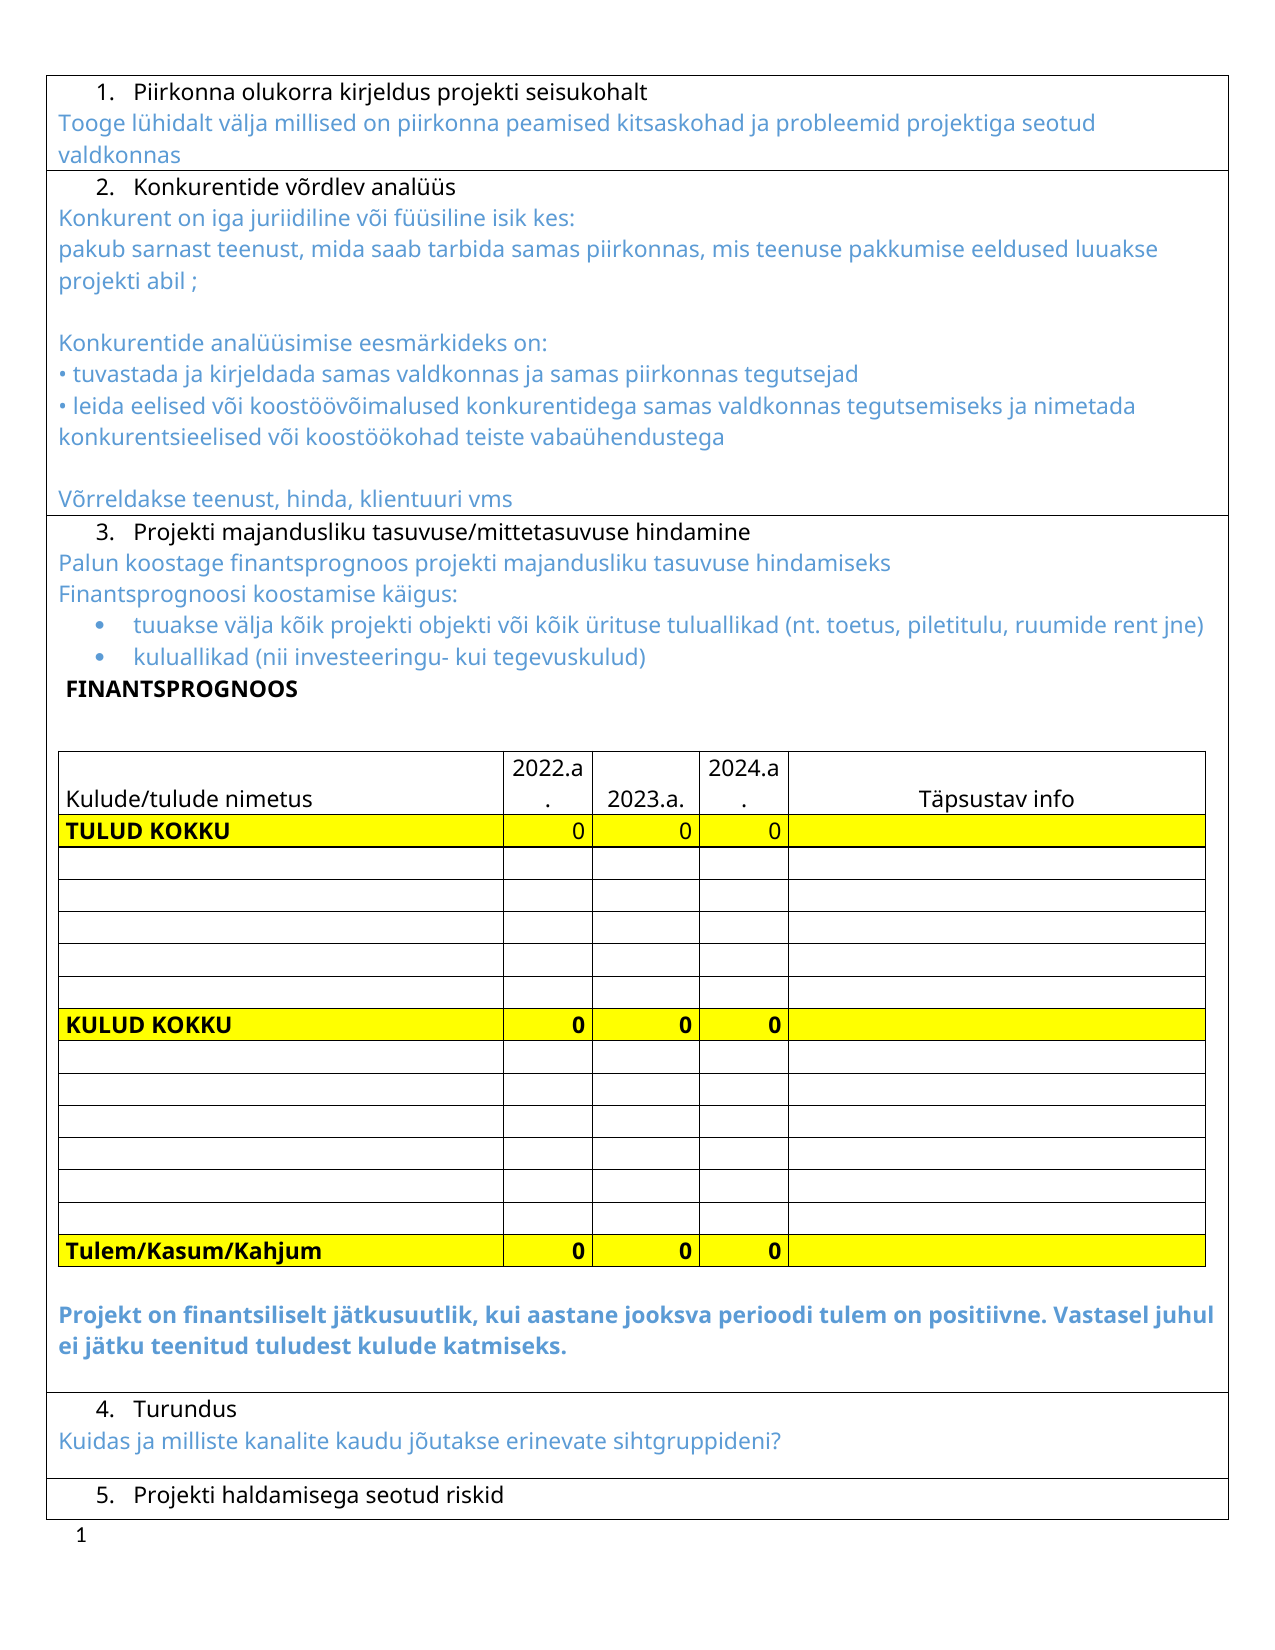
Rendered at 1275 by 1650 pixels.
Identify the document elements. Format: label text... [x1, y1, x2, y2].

table_cell Projekti majandusliku tasuvuse/mittetasuvuse hindamine Palun koostage finantsprognoos projekti majandusliku tasuvuse hindamiseks Finantsprognoosi koostamise käigus: tuuakse välja kõik projekti objekti või kõik ürituse tuluallikad (nt. toetus, piletitulu, ruumide rent jne) kuluallikad (nii investeeringu- kui tegevuskulud) Projekt on finantsiliselt jätkusuutlik, kui aastane jooksva perioodi tulem on positiivne. Vastasel juhul ei jätku teenitud tuludest kulude katmiseks. [47, 516, 1228, 1392]
table_cell Turundus Kuidas ja milliste kanalite kaudu jõutakse erinevate sihtgruppideni? [47, 1393, 1228, 1478]
table_header Piirkonna olukorra kirjeldus projekti seisukohalt Tooge lühidalt välja millised on piirkonna peamised kitsaskohad ja probleemid projektiga seotud valdkonnas [47, 76, 1228, 170]
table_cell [47, 1479, 1228, 1519]
table_cell Konkurentide võrdlev analüüs Konkurent on iga juriidiline või füüsiline isik kes: pakub sarnast teenust, mida saab tarbida samas piirkonnas, mis teenuse pakkumise eeldused luuakse projekti abil ; Konkurentide analüüsimise eesmärkideks on: • tuvastada ja kirjeldada samas valdkonnas ja samas piirkonnas tegutsejad • leida eelised või koostöövõimalused konkurentidega samas valdkonnas tegutsemiseks ja nimetada konkurentsieelised või koostöökohad teiste vabaühendustega Võrreldakse teenust, hinda, klientuuri vms [47, 171, 1228, 514]
